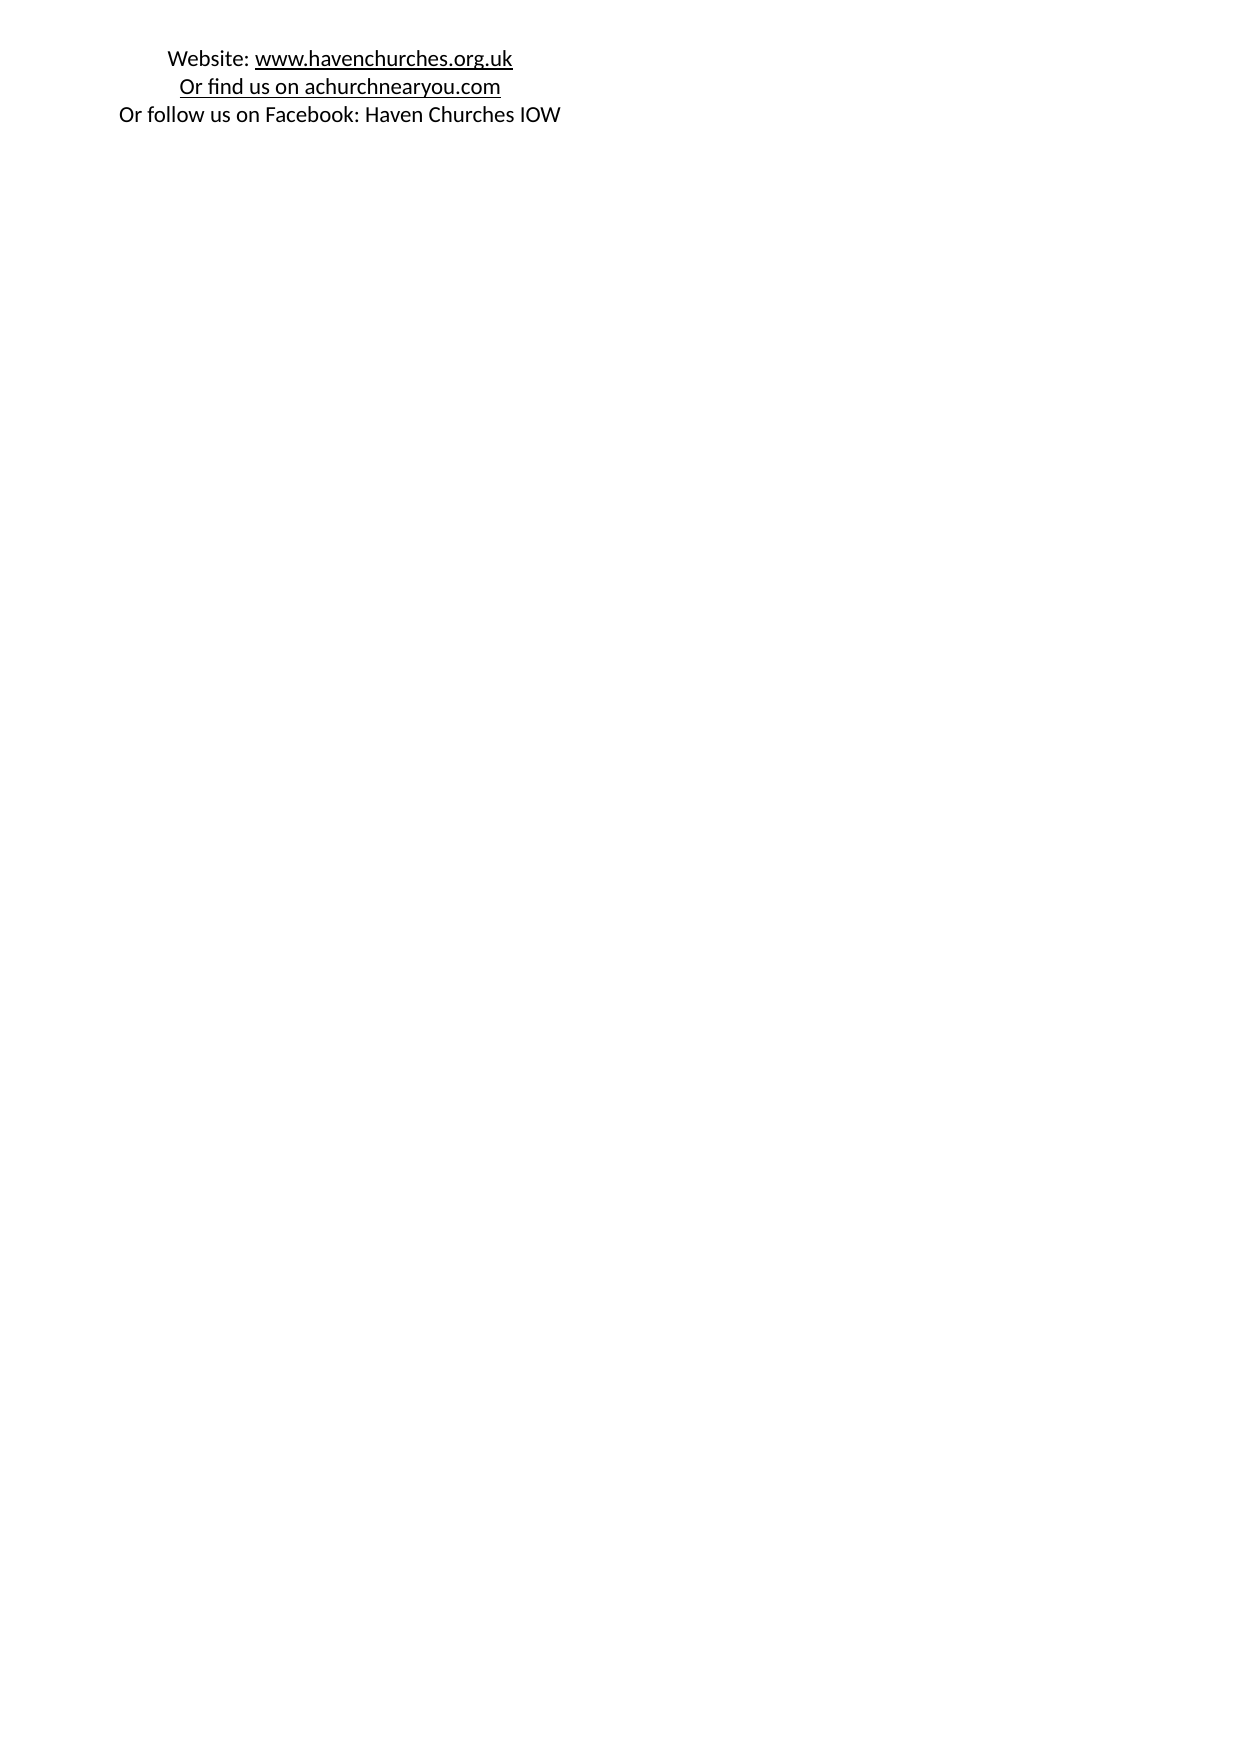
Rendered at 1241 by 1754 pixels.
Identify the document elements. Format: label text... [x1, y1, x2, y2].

text Or find us on achurchnearyou.com [75, 72, 605, 100]
text Or follow us on Facebook: Haven Churches IOW [75, 100, 605, 128]
text Website: www.havenchurches.org.uk [75, 44, 605, 72]
